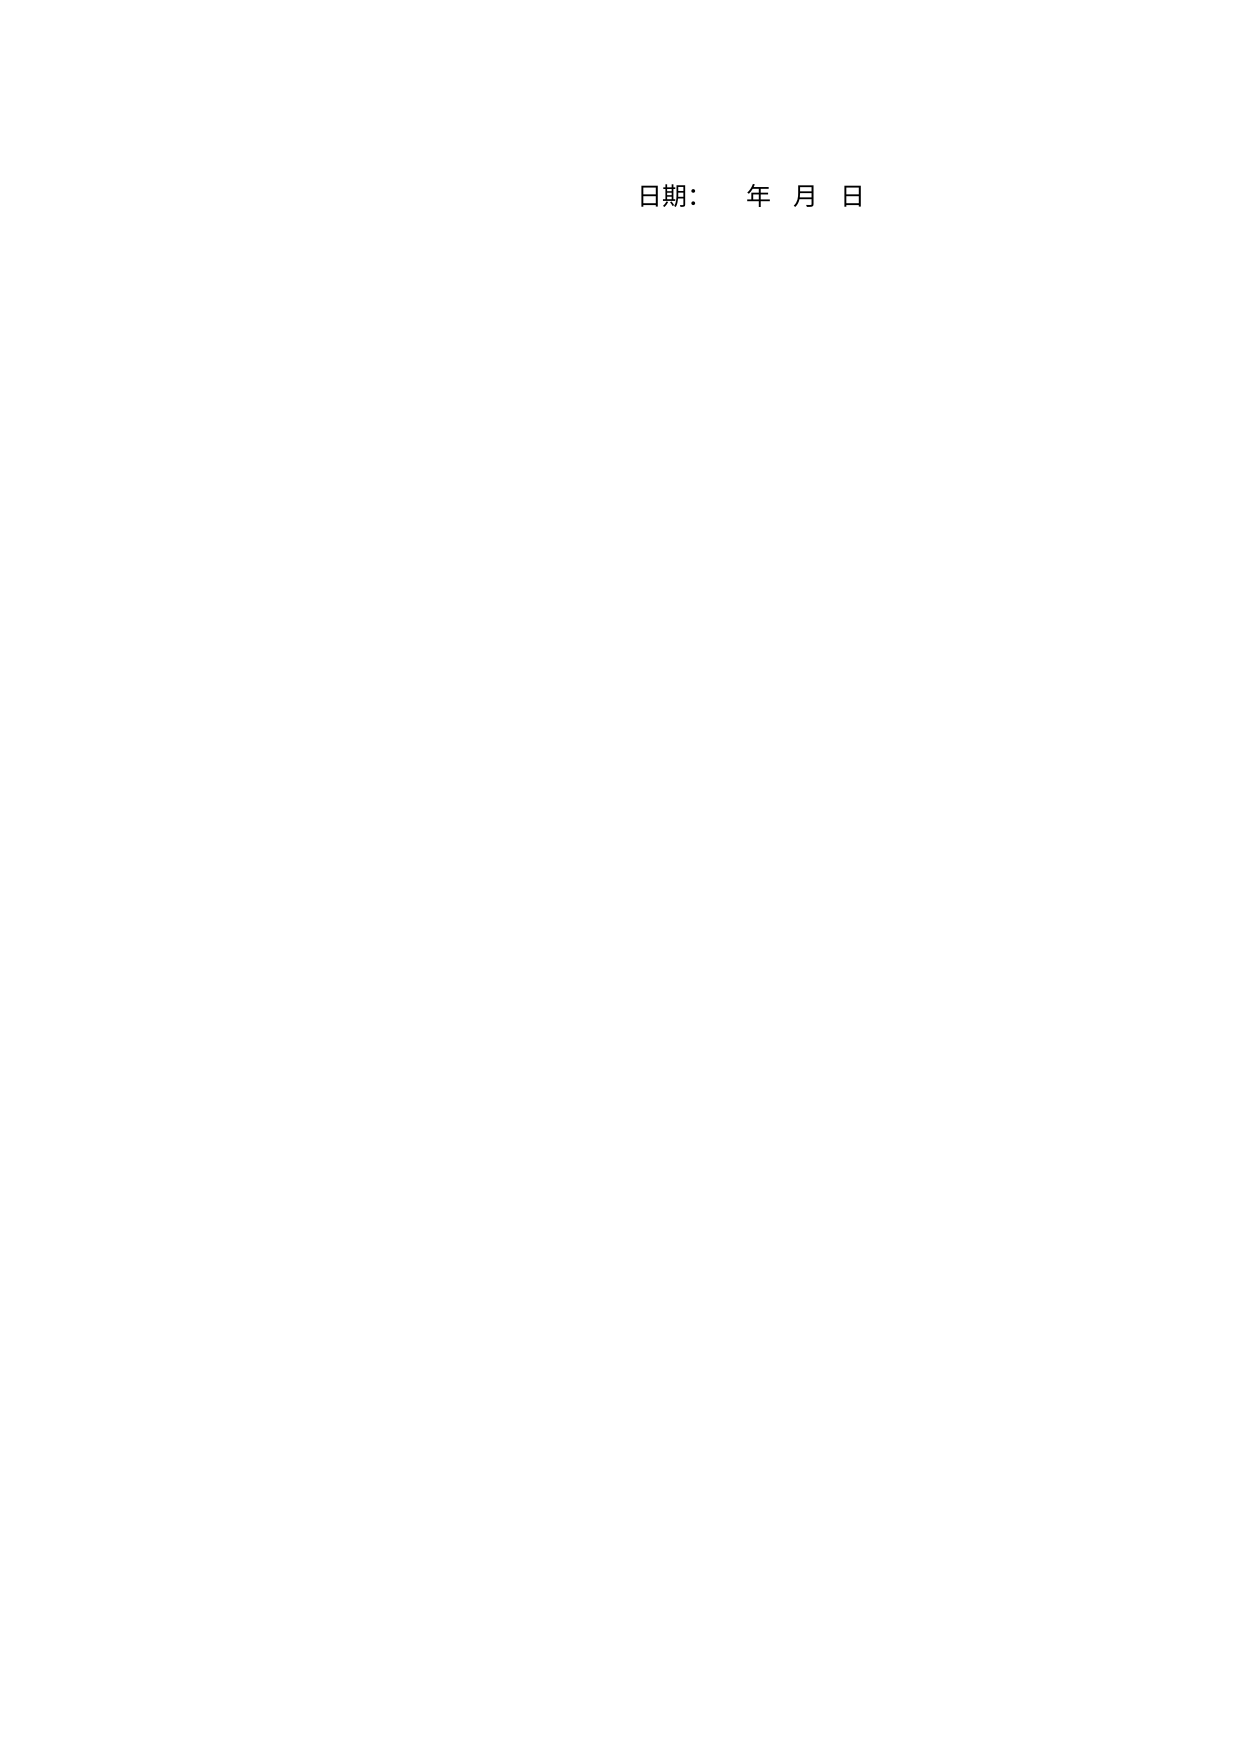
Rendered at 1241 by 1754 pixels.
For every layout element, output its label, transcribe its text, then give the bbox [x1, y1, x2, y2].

text 日期： 年 月 日 [187, 162, 1053, 227]
